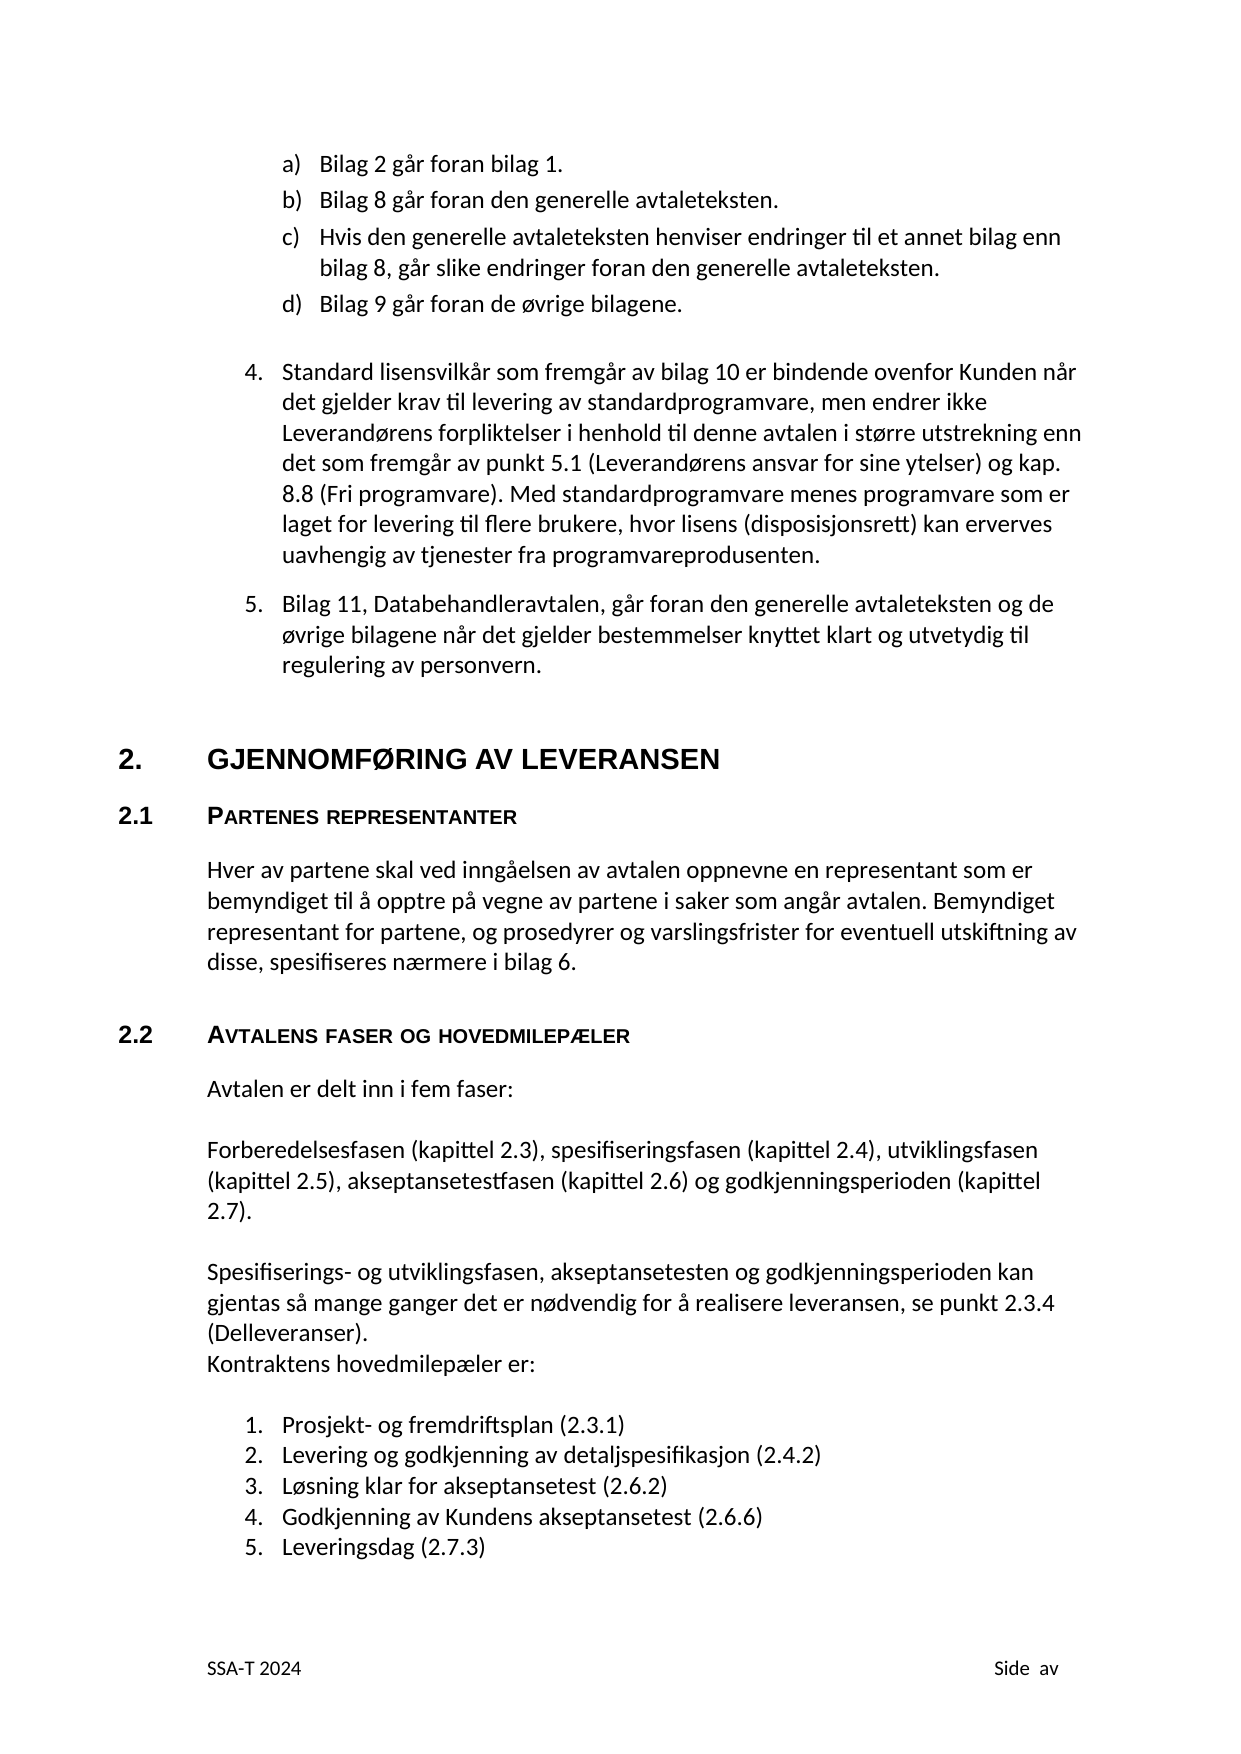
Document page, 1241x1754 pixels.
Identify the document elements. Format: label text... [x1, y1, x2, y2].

list Bilag 11, Databehandleravtalen, går foran den generelle avtaleteksten og de øvrige bilagene når det gjelder bestemmelser knyttet klart og utvetydig til regulering av personvern. [244, 588, 1092, 680]
list Levering og godkjenning av detaljspesifikasjon (2.4.2) [244, 1440, 1092, 1470]
list Bilag 9 går foran de øvrige bilagene. [282, 288, 1092, 319]
list Hvis den generelle avtaleteksten henviser endringer til et annet bilag enn bilag 8, går slike endringer foran den generelle avtaleteksten. [282, 221, 1092, 282]
list Prosjekt- og fremdriftsplan (2.3.1) [244, 1409, 1092, 1440]
list Standard lisensvilkår som fremgår av bilag 10 er bindende ovenfor Kunden når det gjelder krav til levering av standardprogramvare, men endrer ikke Leverandørens forpliktelser i henhold til denne avtalen i større utstrekning enn det som fremgår av punkt 5.1 (Leverandørens ansvar for sine ytelser) og kap. 8.8 (Fri programvare). Med standardprogramvare menes programvare som er laget for levering til flere brukere, hvor lisens (disposisjonsrett) kan erverves uavhengig av tjenester fra programvareprodusenten. [244, 356, 1092, 569]
text Hver av partene skal ved inngåelsen av avtalen oppnevne en representant som er bemyndiget til å opptre på vegne av partene i saker som angår avtalen. Bemyndiget representant for partene, og prosedyrer og varslingsfrister for eventuell utskiftning av disse, spesifiseres nærmere i bilag 6. [207, 854, 1092, 977]
subtitle Partenes representanter [118, 801, 1092, 829]
text Spesifiserings- og utviklingsfasen, akseptansetesten og godkjenningsperioden kan gjentas så mange ganger det er nødvendig for å realisere leveransen, se punkt 2.3.4 (Delleveranser). [207, 1257, 1092, 1348]
subtitle Gjennomføring av leveransen [118, 742, 1092, 776]
text Avtalen er delt inn i fem faser: [207, 1073, 1092, 1104]
text Forberedelsesfasen (kapittel 2.3), spesifiseringsfasen (kapittel 2.4), utviklingsfasen (kapittel 2.5), akseptansetestfasen (kapittel 2.6) og godkjenningsperioden (kapittel 2.7). [207, 1134, 1092, 1226]
list Bilag 8 går foran den generelle avtaleteksten. [282, 184, 1092, 215]
list Løsning klar for akseptansetest (2.6.2) [244, 1470, 1092, 1501]
text Kontraktens hovedmilepæler er: [207, 1348, 1092, 1379]
subtitle Avtalens faser og hovedmilepæler [118, 1020, 1092, 1048]
list Leveringsdag (2.7.3) [244, 1531, 1092, 1562]
list Godkjenning av Kundens akseptansetest (2.6.6) [244, 1501, 1092, 1531]
list Bilag 2 går foran bilag 1. [282, 148, 1092, 178]
